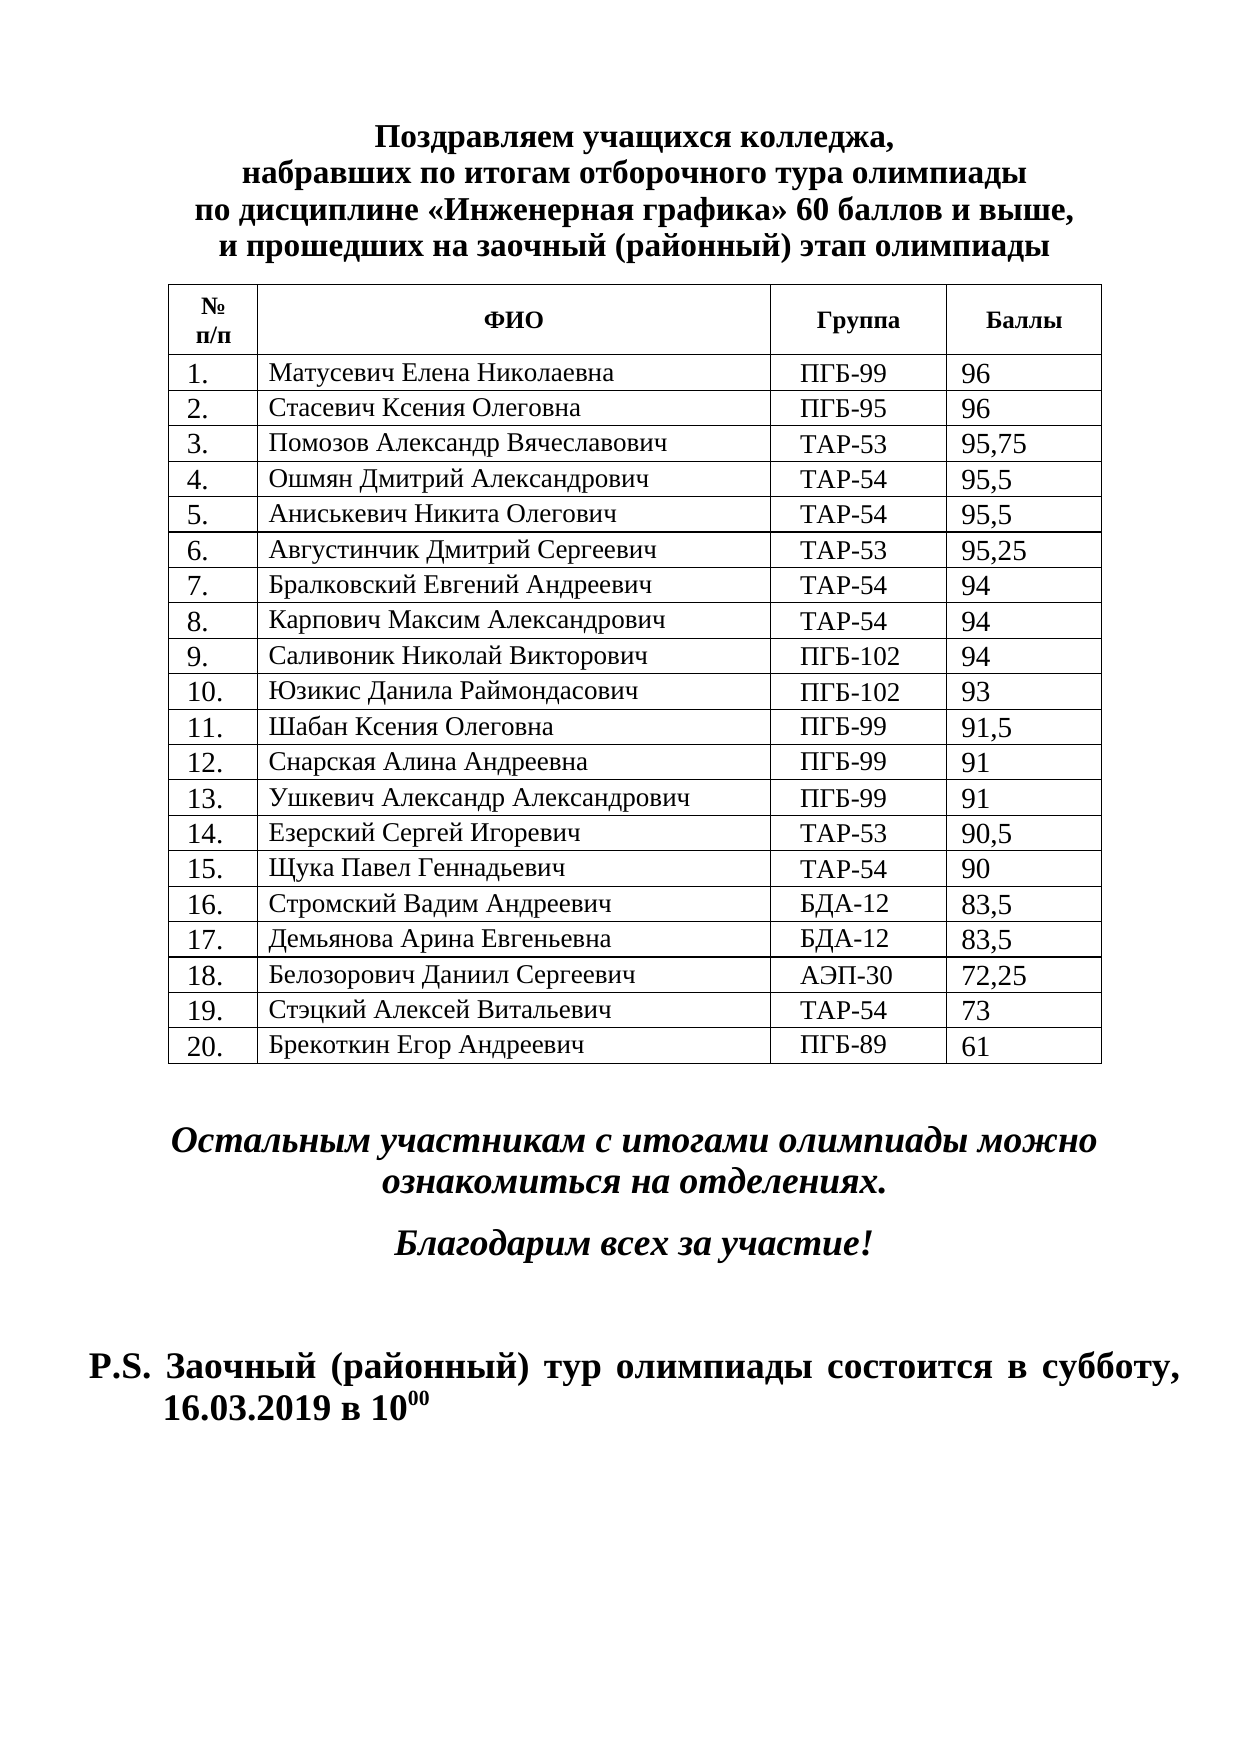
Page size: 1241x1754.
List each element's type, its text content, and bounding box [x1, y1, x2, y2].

table_cell ТАР-54 [771, 568, 946, 602]
table_cell ПГБ-95 [771, 391, 946, 425]
table_cell ПГБ-89 [771, 1028, 946, 1063]
text Благодарим всех за участие! [87, 1223, 1181, 1263]
table_cell 96 [947, 391, 1101, 425]
table_cell Ошмян Дмитрий Александрович [258, 462, 770, 496]
table_cell [169, 639, 257, 673]
table_cell 91,5 [947, 710, 1101, 744]
table_cell 61 [947, 1028, 1101, 1063]
table_cell 94 [947, 639, 1101, 673]
table_cell ПГБ-102 [771, 674, 946, 708]
table_cell АЭП-30 [771, 958, 946, 992]
table_cell ТАР-54 [771, 851, 946, 886]
table_cell 95,75 [947, 426, 1101, 461]
table_cell БДА-12 [771, 922, 946, 956]
table_cell Стасевич Ксения Олеговна [258, 391, 770, 425]
table_cell Шабан Ксения Олеговна [258, 710, 770, 744]
table_cell [169, 533, 257, 567]
table_cell [169, 391, 257, 425]
table_cell 73 [947, 993, 1101, 1027]
table_cell [169, 922, 257, 956]
table_cell [169, 497, 257, 531]
table_cell [169, 603, 257, 638]
table_cell 93 [947, 674, 1101, 708]
table_cell Группа [771, 285, 946, 354]
table_cell [169, 568, 257, 602]
table_cell ПГБ-99 [771, 710, 946, 744]
table_cell [169, 1028, 257, 1063]
table_cell Юзикис Данила Раймондасович [258, 674, 770, 708]
table_cell ФИО [258, 285, 770, 354]
table_cell [169, 851, 257, 886]
table_cell ПГБ-102 [771, 639, 946, 673]
table_cell [169, 887, 257, 921]
table_cell Матусевич Елена Николаевна [258, 355, 770, 390]
table_cell Бралковский Евгений Андреевич [258, 568, 770, 602]
table_cell ТАР-53 [771, 533, 946, 567]
table_cell Аниськевич Никита Олегович [258, 497, 770, 531]
table_cell ТАР-53 [771, 426, 946, 461]
table_cell 91 [947, 780, 1101, 815]
table_cell 95,5 [947, 497, 1101, 531]
table_cell Брекоткин Егор Андреевич [258, 1028, 770, 1063]
table_cell ТАР-54 [771, 603, 946, 638]
table_cell Белозорович Даниил Сергеевич [258, 958, 770, 992]
table_cell ТАР-53 [771, 816, 946, 850]
table_cell БДА-12 [771, 887, 946, 921]
table_cell [169, 674, 257, 708]
table_cell Баллы [947, 285, 1101, 354]
table_cell [169, 426, 257, 461]
table_cell [169, 958, 257, 992]
table_cell ПГБ-99 [771, 780, 946, 815]
table_cell 83,5 [947, 887, 1101, 921]
table_cell 96 [947, 355, 1101, 390]
table_cell 95,5 [947, 462, 1101, 496]
table_cell 94 [947, 568, 1101, 602]
table_cell 91 [947, 745, 1101, 779]
table_cell 90,5 [947, 816, 1101, 850]
table_cell Августинчик Дмитрий Сергеевич [258, 533, 770, 567]
table_cell Щука Павел Геннадьевич [258, 851, 770, 886]
table_cell ПГБ-99 [771, 355, 946, 390]
table_cell [169, 355, 257, 390]
table_cell Ушкевич Александр Александрович [258, 780, 770, 815]
table_cell Стромский Вадим Андреевич [258, 887, 770, 921]
table_cell Стэцкий Алексей Витальевич [258, 993, 770, 1027]
table_cell Езерский Сергей Игоревич [258, 816, 770, 850]
table_cell Саливоник Николай Викторович [258, 639, 770, 673]
table_cell [169, 710, 257, 744]
table_cell Карпович Максим Александрович [258, 603, 770, 638]
table_cell 95,25 [947, 533, 1101, 567]
table_cell 94 [947, 603, 1101, 638]
table_cell ТАР-54 [771, 993, 946, 1027]
table_cell Снарская Алина Андреевна [258, 745, 770, 779]
table_cell 90 [947, 851, 1101, 886]
table_cell № п/п [169, 285, 257, 354]
table_cell [169, 816, 257, 850]
table_cell ТАР-54 [771, 462, 946, 496]
table_cell 72,25 [947, 958, 1101, 992]
table_cell [169, 780, 257, 815]
table_cell Помозов Александр Вячеславович [258, 426, 770, 461]
table_cell ПГБ-99 [771, 745, 946, 779]
table_cell ТАР-54 [771, 497, 946, 531]
table_cell Демьянова Арина Евгеньевна [258, 922, 770, 956]
table_header Поздравляем учащихся колледжа, набравших по итогам отборочного тура олимпиады по дисциплине «Инженерная графика» 60 баллов и выше, и прошедших на заочный (районный) этап олимпиады [168, 118, 1102, 284]
text P.S. Заочный (районный) тур олимпиады состоится в субботу, 16.03.2019 в 1000 [89, 1346, 1181, 1428]
table_cell [169, 745, 257, 779]
table_cell [169, 462, 257, 496]
table_cell [169, 993, 257, 1027]
text Остальным участникам с итогами олимпиады можно ознакомиться на отделениях. [87, 1120, 1181, 1202]
table_cell 83,5 [947, 922, 1101, 956]
